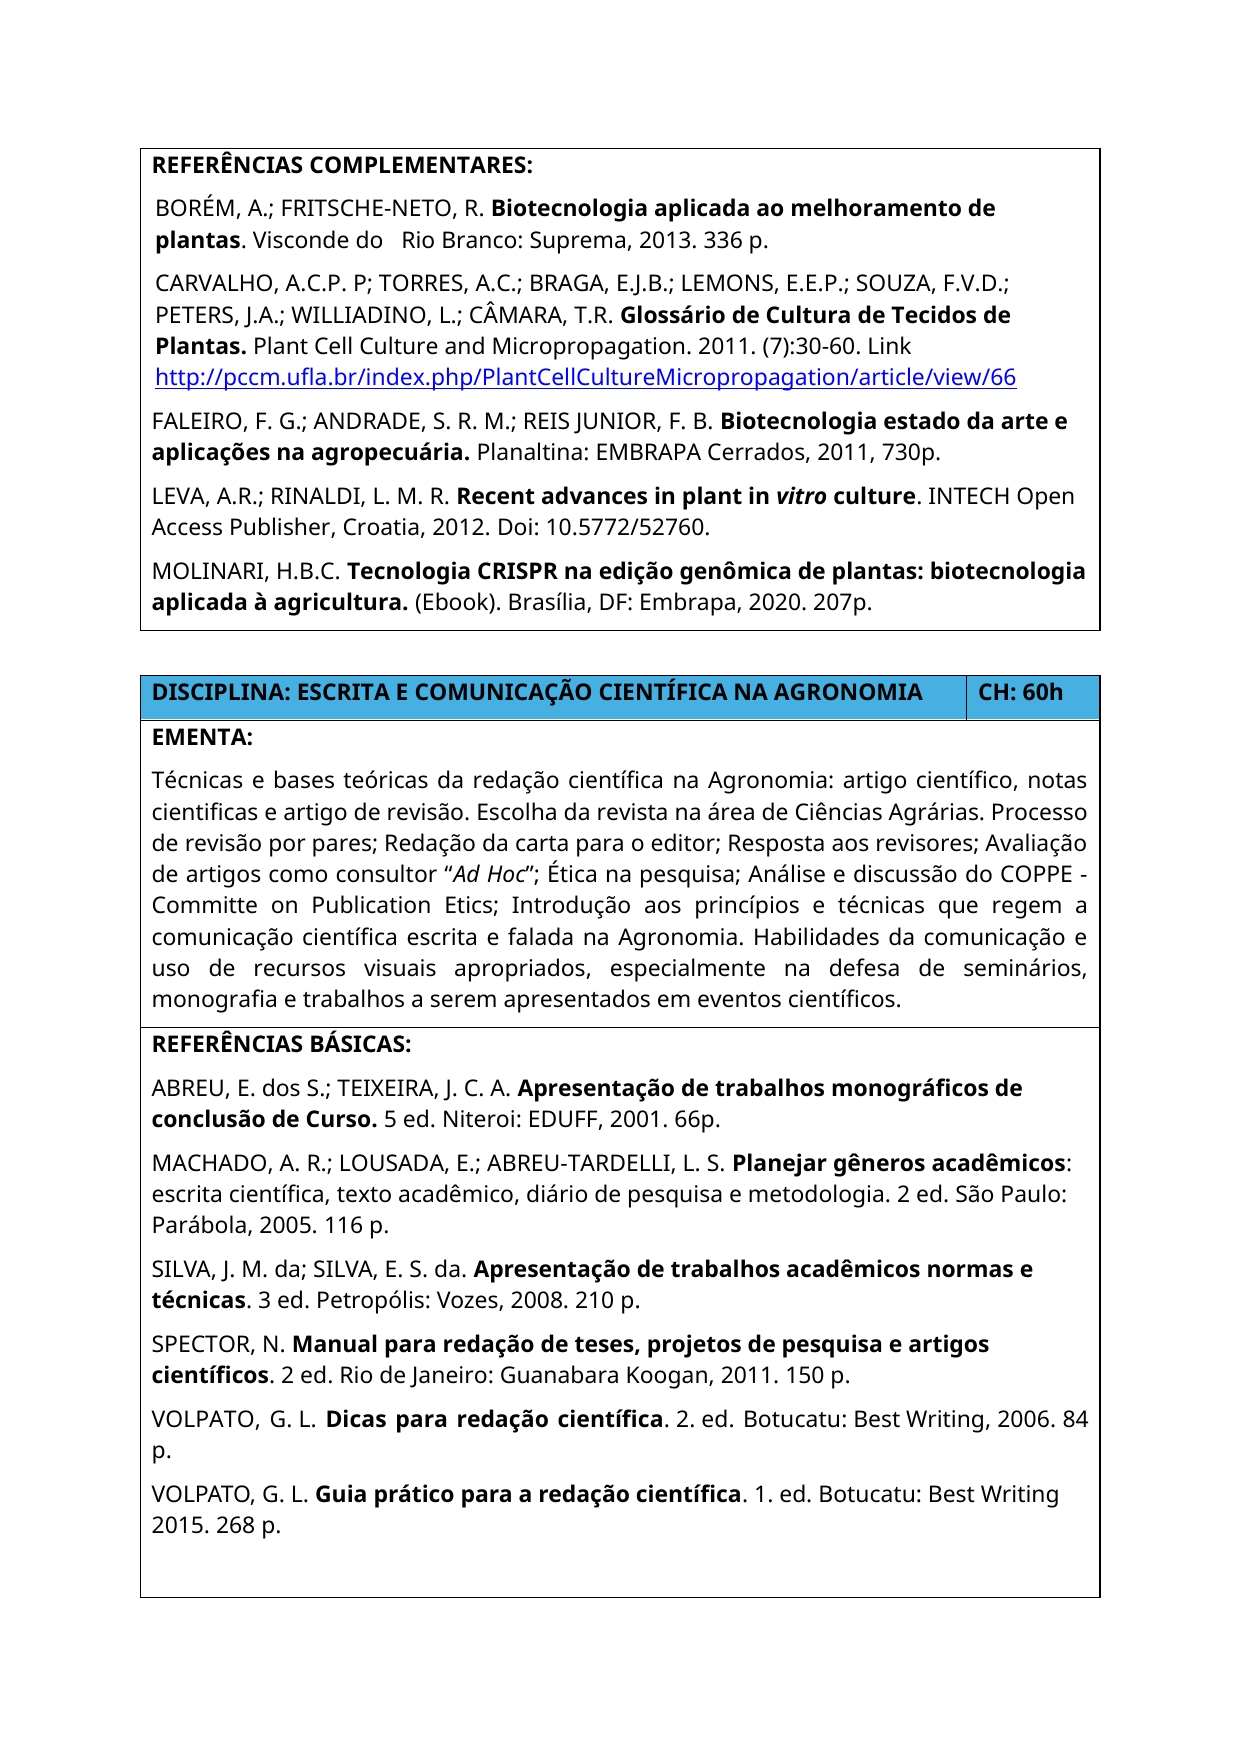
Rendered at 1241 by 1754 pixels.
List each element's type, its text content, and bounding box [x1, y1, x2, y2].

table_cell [141, 149, 1099, 630]
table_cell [141, 1028, 1099, 1597]
table_header DISCIPLINA: ESCRITA E COMUNICAÇÃO CIENTÍFICA NA AGRONOMIA [141, 676, 966, 719]
table_cell EMENTA: Técnicas e bases teóricas da redação científica na Agronomia: artigo científico, notas cientificas e artigo de revisão. Escolha da revista na área de Ciências Agrárias. Processo de revisão por pares; Redação da carta para o editor; Resposta aos revisores; Avaliação de artigos como consultor “Ad Hoc”; Ética na pesquisa; Análise e discussão do COPPE - Committe on Publication Etics; Introdução aos princípios e técnicas que regem a comunicação científica escrita e falada na Agronomia. Habilidades da comunicação e uso de recursos visuais apropriados, especialmente na defesa de seminários, monografia e trabalhos a serem apresentados em eventos científicos. [141, 721, 1099, 1027]
table_header CH: 60h [967, 676, 1099, 719]
